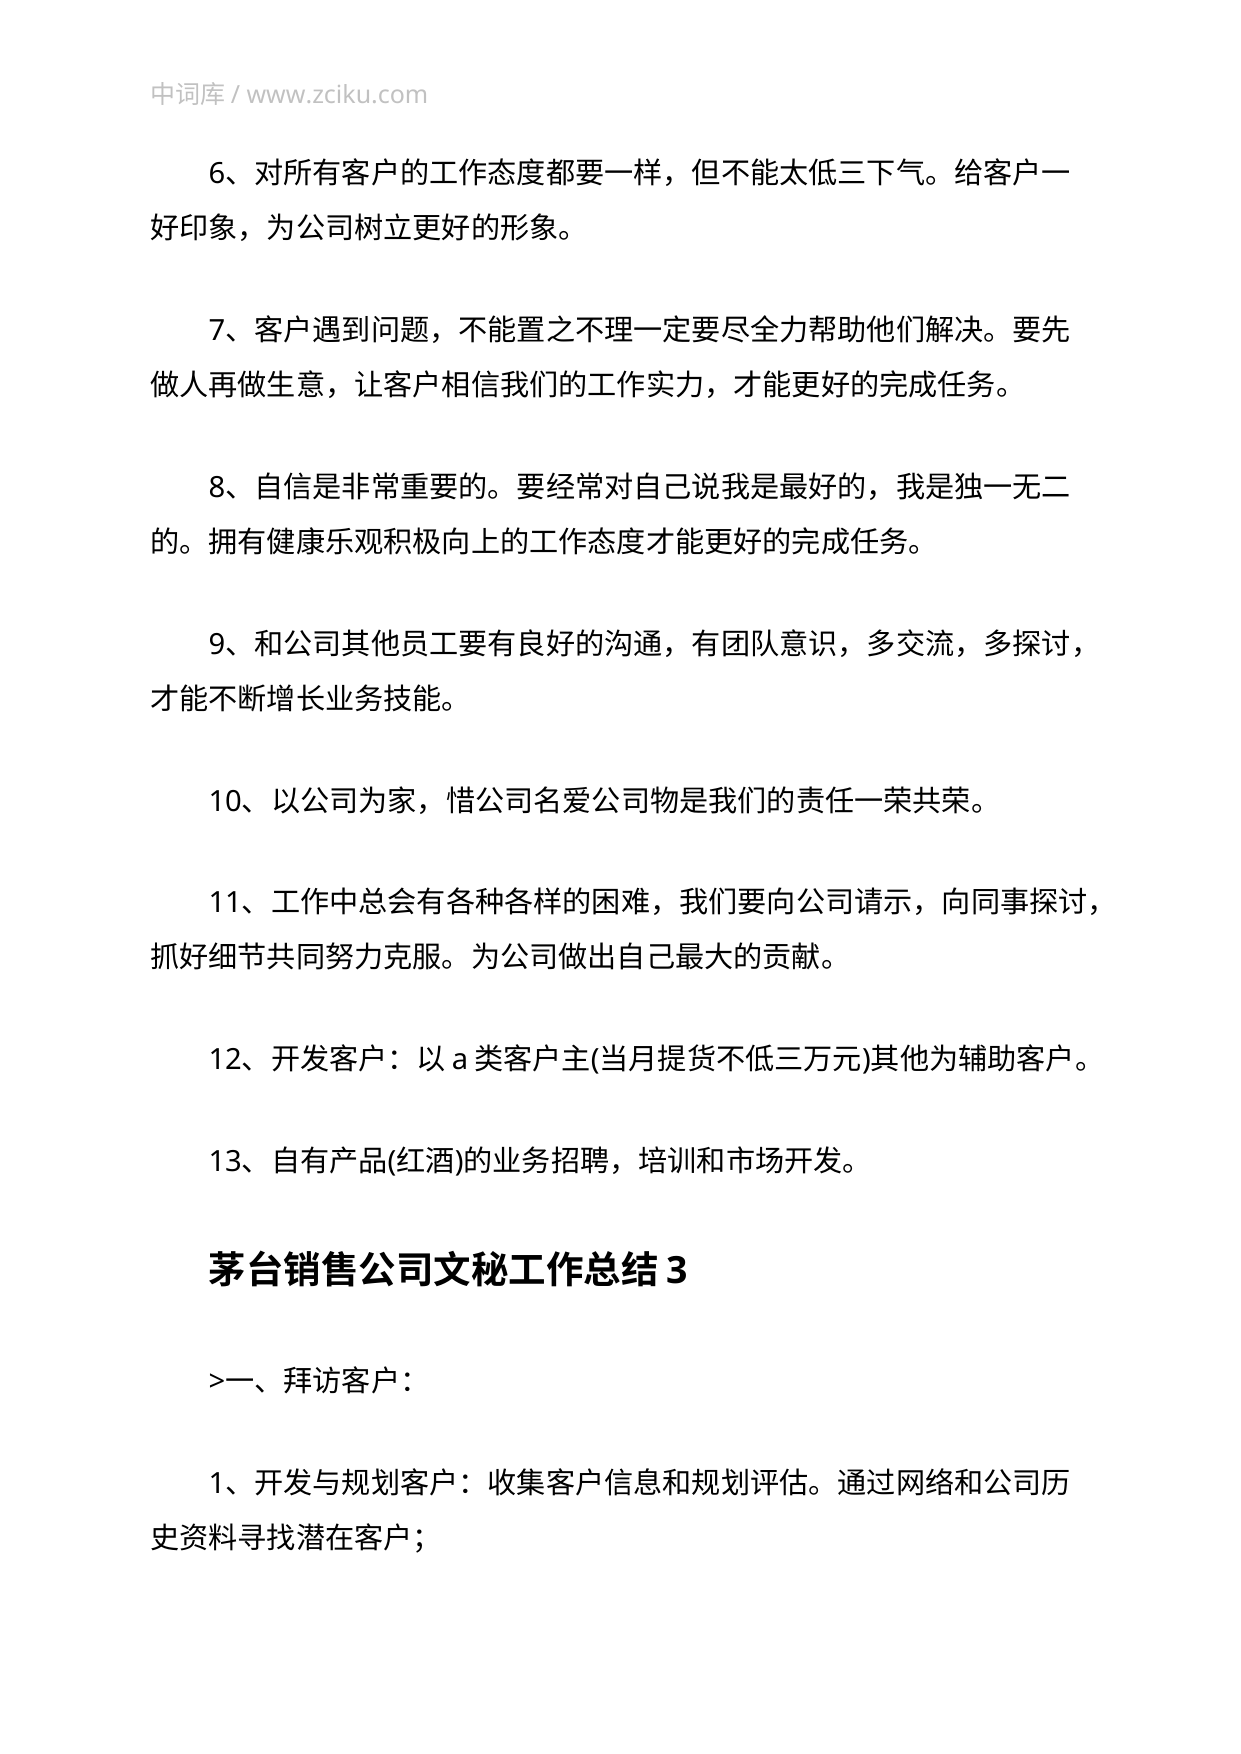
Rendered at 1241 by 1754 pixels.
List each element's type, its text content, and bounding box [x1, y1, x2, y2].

text 13、自有产品(红酒)的业务招聘，培训和市场开发。 [150, 1138, 1090, 1180]
text 9、和公司其他员工要有良好的沟通，有团队意识，多交流，多探讨，才能不断增长业务技能。 [150, 620, 1090, 718]
text 10、以公司为家，惜公司名爱公司物是我们的责任一荣共荣。 [150, 777, 1090, 819]
text 1、开发与规划客户：收集客户信息和规划评估。通过网络和公司历史资料寻找潜在客户； [150, 1459, 1090, 1557]
text 6、对所有客户的工作态度都要一样，但不能太低三下气。给客户一好印象，为公司树立更好的形象。 [150, 150, 1090, 247]
text 7、客户遇到问题，不能置之不理一定要尽全力帮助他们解决。要先做人再做生意，让客户相信我们的工作实力，才能更好的完成任务。 [150, 307, 1090, 404]
text 茅台销售公司文秘工作总结3 [150, 1240, 1090, 1294]
text 11、工作中总会有各种各样的困难，我们要向公司请示，向同事探讨，抓好细节共同努力克服。为公司做出自己最大的贡献。 [150, 879, 1090, 976]
text 8、自信是非常重要的。要经常对自己说我是最好的，我是独一无二的。拥有健康乐观积极向上的工作态度才能更好的完成任务。 [150, 463, 1090, 561]
text >一、拜访客户： [150, 1357, 1090, 1400]
text 12、开发客户：以a类客户主(当月提货不低三万元)其他为辅助客户。 [150, 1036, 1090, 1078]
